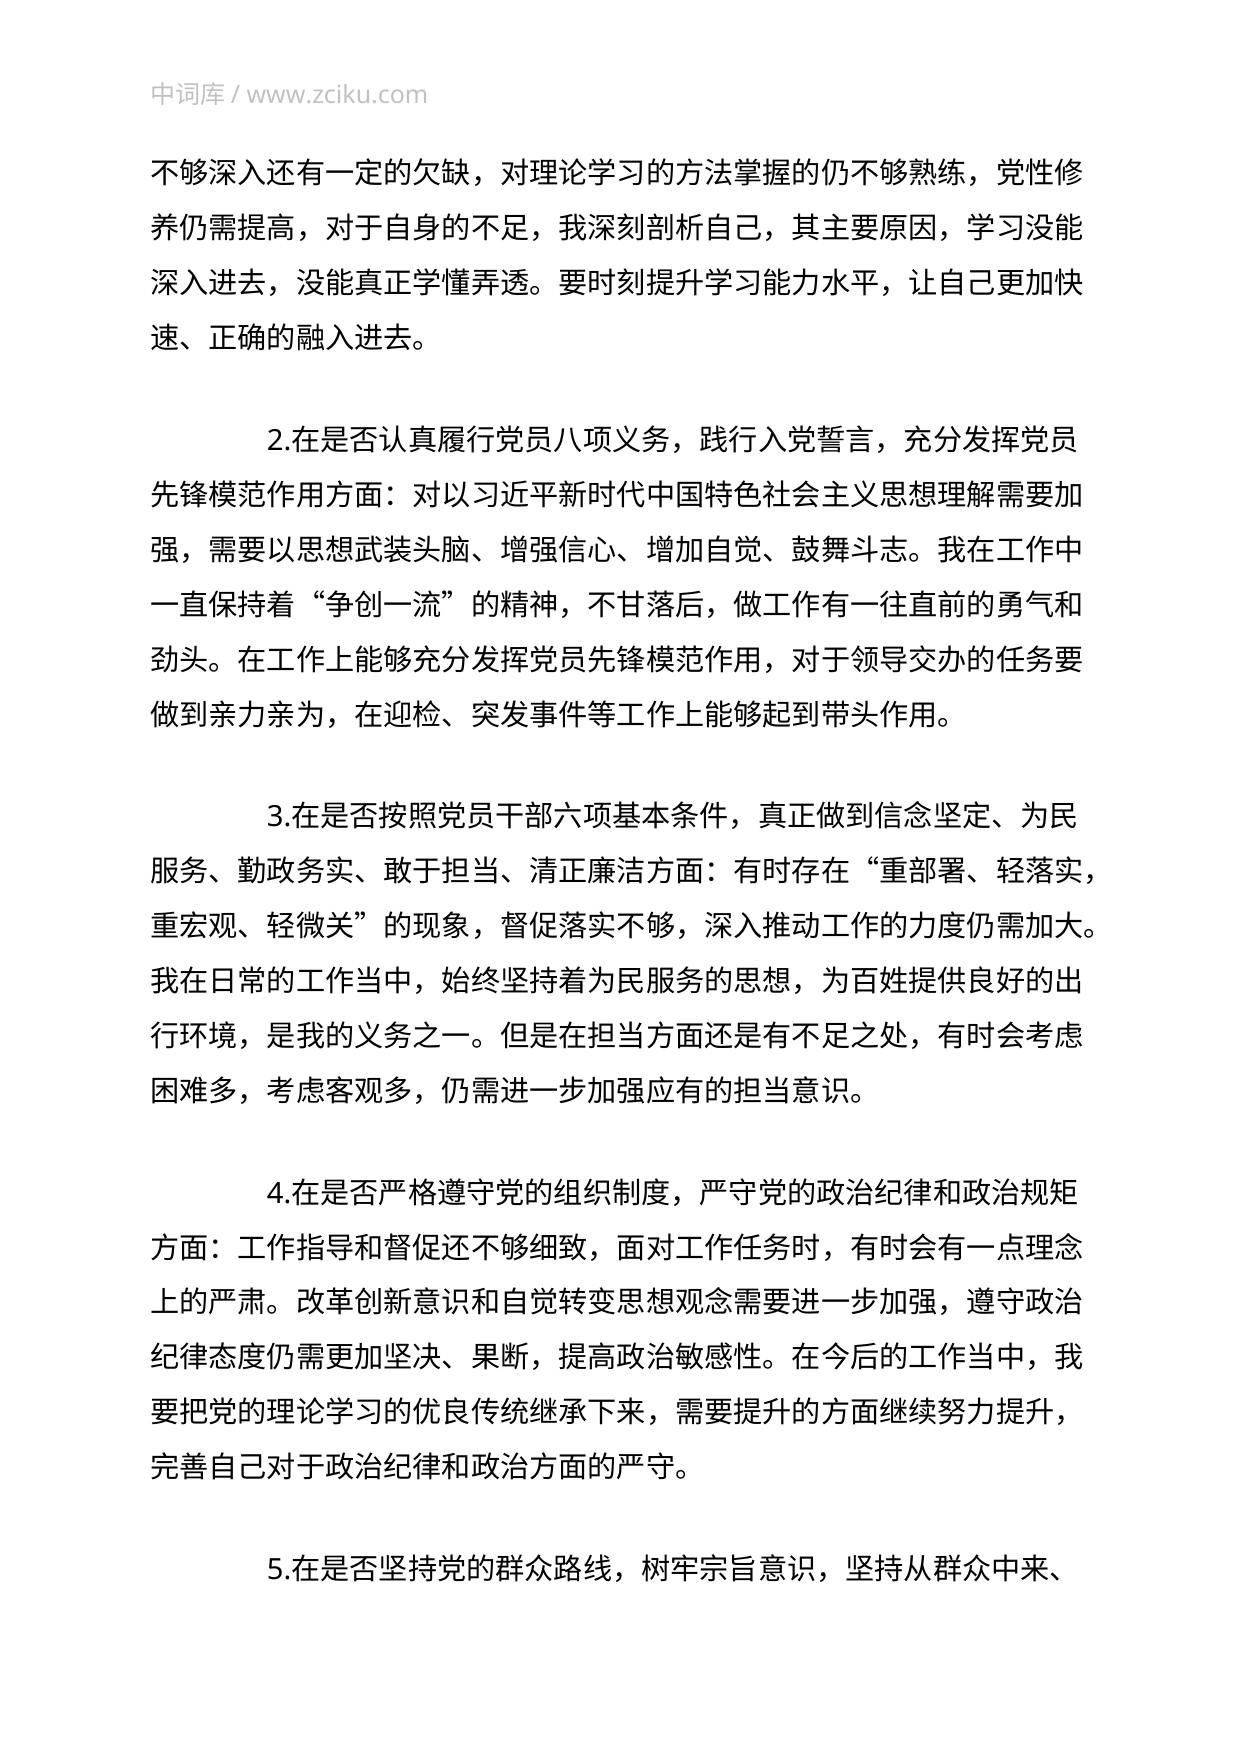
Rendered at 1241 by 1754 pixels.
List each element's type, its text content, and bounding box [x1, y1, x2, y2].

text 2.在是否认真履行党员八项义务，践行入党誓言，充分发挥党员先锋模范作用方面：对以习近平新时代中国特色社会主义思想理解需要加强，需要以思想武装头脑、增强信心、增加自觉、鼓舞斗志。我在工作中一直保持着“争创一流”的精神，不甘落后，做工作有一往直前的勇气和劲头。在工作上能够充分发挥党员先锋模范作用，对于领导交办的任务要做到亲力亲为，在迎检、突发事件等工作上能够起到带头作用。 [150, 416, 1090, 733]
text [150, 1546, 1090, 1588]
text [150, 150, 1090, 357]
text 4.在是否严格遵守党的组织制度，严守党的政治纪律和政治规矩方面：工作指导和督促还不够细致，面对工作任务时，有时会有一点理念上的严肃。改革创新意识和自觉转变思想观念需要进一步加强，遵守政治纪律态度仍需更加坚决、果断，提高政治敏感性。在今后的工作当中，我要把党的理论学习的优良传统继承下来，需要提升的方面继续努力提升，完善自己对于政治纪律和政治方面的严守。 [150, 1169, 1090, 1486]
text 3.在是否按照党员干部六项基本条件，真正做到信念坚定、为民服务、勤政务实、敢于担当、清正廉洁方面：有时存在“重部署、轻落实，重宏观、轻微关”的现象，督促落实不够，深入推动工作的力度仍需加大。我在日常的工作当中，始终坚持着为民服务的思想，为百姓提供良好的出行环境，是我的义务之一。但是在担当方面还是有不足之处，有时会考虑困难多，考虑客观多，仍需进一步加强应有的担当意识。 [150, 793, 1090, 1110]
